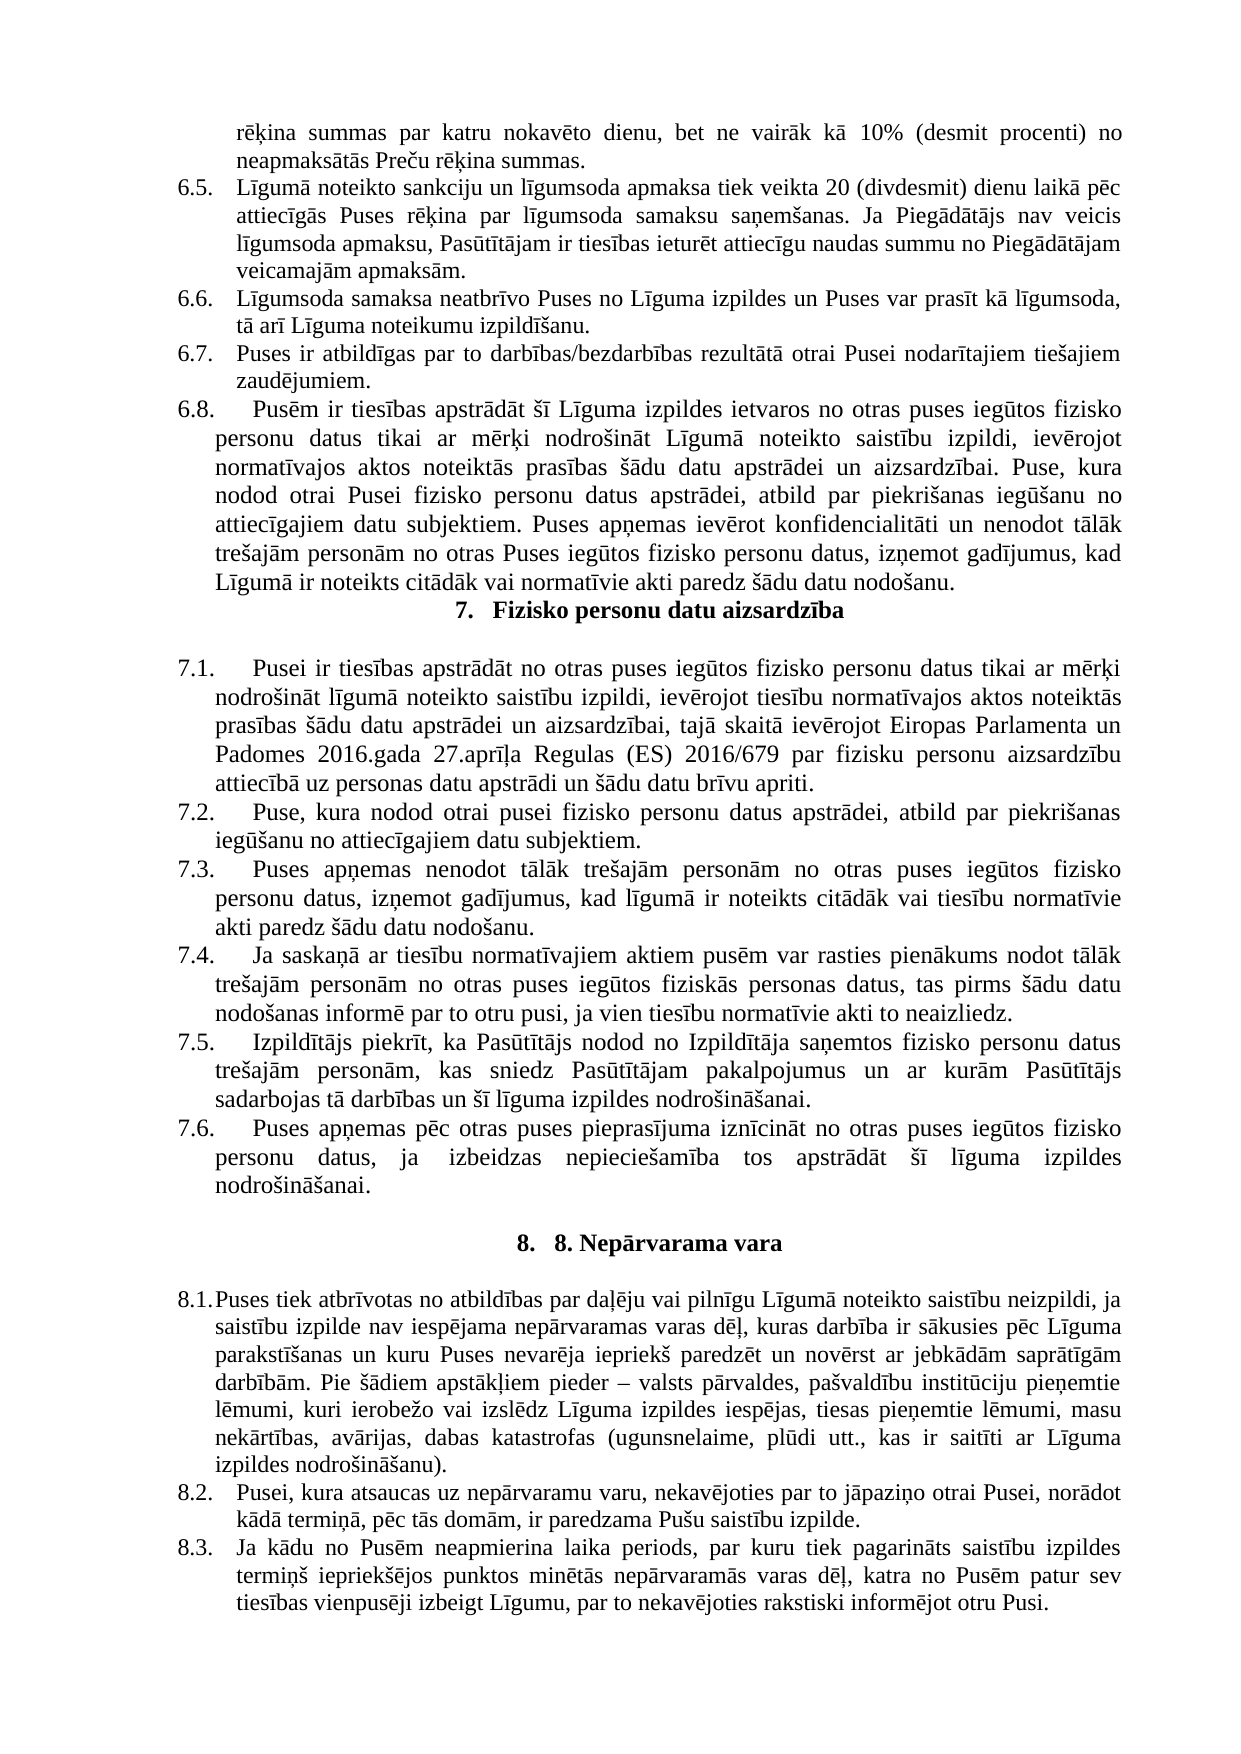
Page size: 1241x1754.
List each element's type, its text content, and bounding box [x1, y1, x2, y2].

list Puses apņemas pēc otras puses pieprasījuma iznīcināt no otras puses iegūtos fizisko personu datus, ja izbeidzas nepieciešamība tos apstrādāt šī līguma izpildes nodrošināšanai. [177, 1113, 1122, 1199]
list Puse, kura nodod otrai pusei fizisko personu datus apstrādei, atbild par piekrišanas iegūšanu no attiecīgajiem datu subjektiem. [177, 797, 1122, 854]
list Pusei, kura atsaucas uz nepārvaramu varu, nekavējoties par to jāpaziņo otrai Pusei, norādot kādā termiņā, pēc tās domām, ir paredzama Pušu saistību izpilde. [177, 1478, 1123, 1533]
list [177, 118, 1123, 173]
list Puses tiek atbrīvotas no atbildības par daļēju vai pilnīgu Līgumā noteikto saistību neizpildi, ja saistību izpilde nav iespējama nepārvaramas varas dēļ, kuras darbība ir sākusies pēc Līguma parakstīšanas un kuru Puses nevarēja iepriekš paredzēt un novērst ar jebkādām saprātīgām darbībām. Pie šādiem apstākļiem pieder – valsts pārvaldes, pašvaldību institūciju pieņemtie lēmumi, kuri ierobežo vai izslēdz Līguma izpildes iespējas, tiesas pieņemtie lēmumi, masu nekārtības, avārijas, dabas katastrofas (ugunsnelaime, plūdi utt., kas ir saitīti ar Līguma izpildes nodrošināšanu). [177, 1285, 1123, 1478]
list Ja kādu no Pusēm neapmierina laika periods, par kuru tiek pagarināts saistību izpildes termiņš iepriekšējos punktos minētās nepārvaramās varas dēļ, katra no Pusēm patur sev tiesības vienpusēji izbeigt Līgumu, par to nekavējoties rakstiski informējot otru Pusi. [177, 1533, 1123, 1616]
list Pusei ir tiesības apstrādāt no otras puses iegūtos fizisko personu datus tikai ar mērķi nodrošināt līgumā noteikto saistību izpildi, ievērojot tiesību normatīvajos aktos noteiktās prasības šādu datu apstrādei un aizsardzībai, tajā skaitā ievērojot Eiropas Parlamenta un Padomes 2016.gada 27.aprīļa Regulas (ES) 2016/679 par fizisku personu aizsardzību attiecībā uz personas datu apstrādi un šādu datu brīvu apriti. [177, 653, 1122, 797]
list Ja saskaņā ar tiesību normatīvajiem aktiem pusēm var rasties pienākums nodot tālāk trešajām personām no otras puses iegūtos fiziskās personas datus, tas pirms šādu datu nodošanas informē par to otru pusi, ja vien tiesību normatīvie akti to neaizliedz. [177, 940, 1122, 1027]
list Fizisko personu datu aizsardzība [177, 595, 1122, 624]
list Līgumā noteikto sankciju un līgumsoda apmaksa tiek veikta 20 (divdesmit) dienu laikā pēc attiecīgās Puses rēķina par līgumsoda samaksu saņemšanas. Ja Piegādātājs nav veicis līgumsoda apmaksu, Pasūtītājam ir tiesības ieturēt attiecīgu naudas summu no Piegādātājam veicamajām apmaksām. [177, 173, 1123, 284]
list Pusēm ir tiesības apstrādāt šī Līguma izpildes ietvaros no otras puses iegūtos fizisko personu datus tikai ar mērķi nodrošināt Līgumā noteikto saistību izpildi, ievērojot normatīvajos aktos noteiktās prasības šādu datu apstrādei un aizsardzībai. Puse, kura nodod otrai Pusei fizisko personu datus apstrādei, atbild par piekrišanas iegūšanu no attiecīgajiem datu subjektiem. Puses apņemas ievērot konfidencialitāti un nenodot tālāk trešajām personām no otras Puses iegūtos fizisko personu datus, izņemot gadījumus, kad Līgumā ir noteikts citādāk vai normatīvie akti paredz šādu datu nodošanu. [177, 394, 1123, 595]
list Puses ir atbildīgas par to darbības/bezdarbības rezultātā otrai Pusei nodarītajiem tiešajiem zaudējumiem. [177, 339, 1123, 394]
list Izpildītājs piekrīt, ka Pasūtītājs nodod no Izpildītāja saņemtos fizisko personu datus trešajām personām, kas sniedz Pasūtītājam pakalpojumus un ar kurām Pasūtītājs sadarbojas tā darbības un šī līguma izpildes nodrošināšanai. [177, 1027, 1122, 1113]
list Puses apņemas nenodot tālāk trešajām personām no otras puses iegūtos fizisko personu datus, izņemot gadījumus, kad līgumā ir noteikts citādāk vai tiesību normatīvie akti paredz šādu datu nodošanu. [177, 854, 1122, 940]
list 8. Nepārvarama vara [177, 1228, 1122, 1257]
list Līgumsoda samaksa neatbrīvo Puses no Līguma izpildes un Puses var prasīt kā līgumsoda, tā arī Līguma noteikumu izpildīšanu. [177, 284, 1123, 339]
